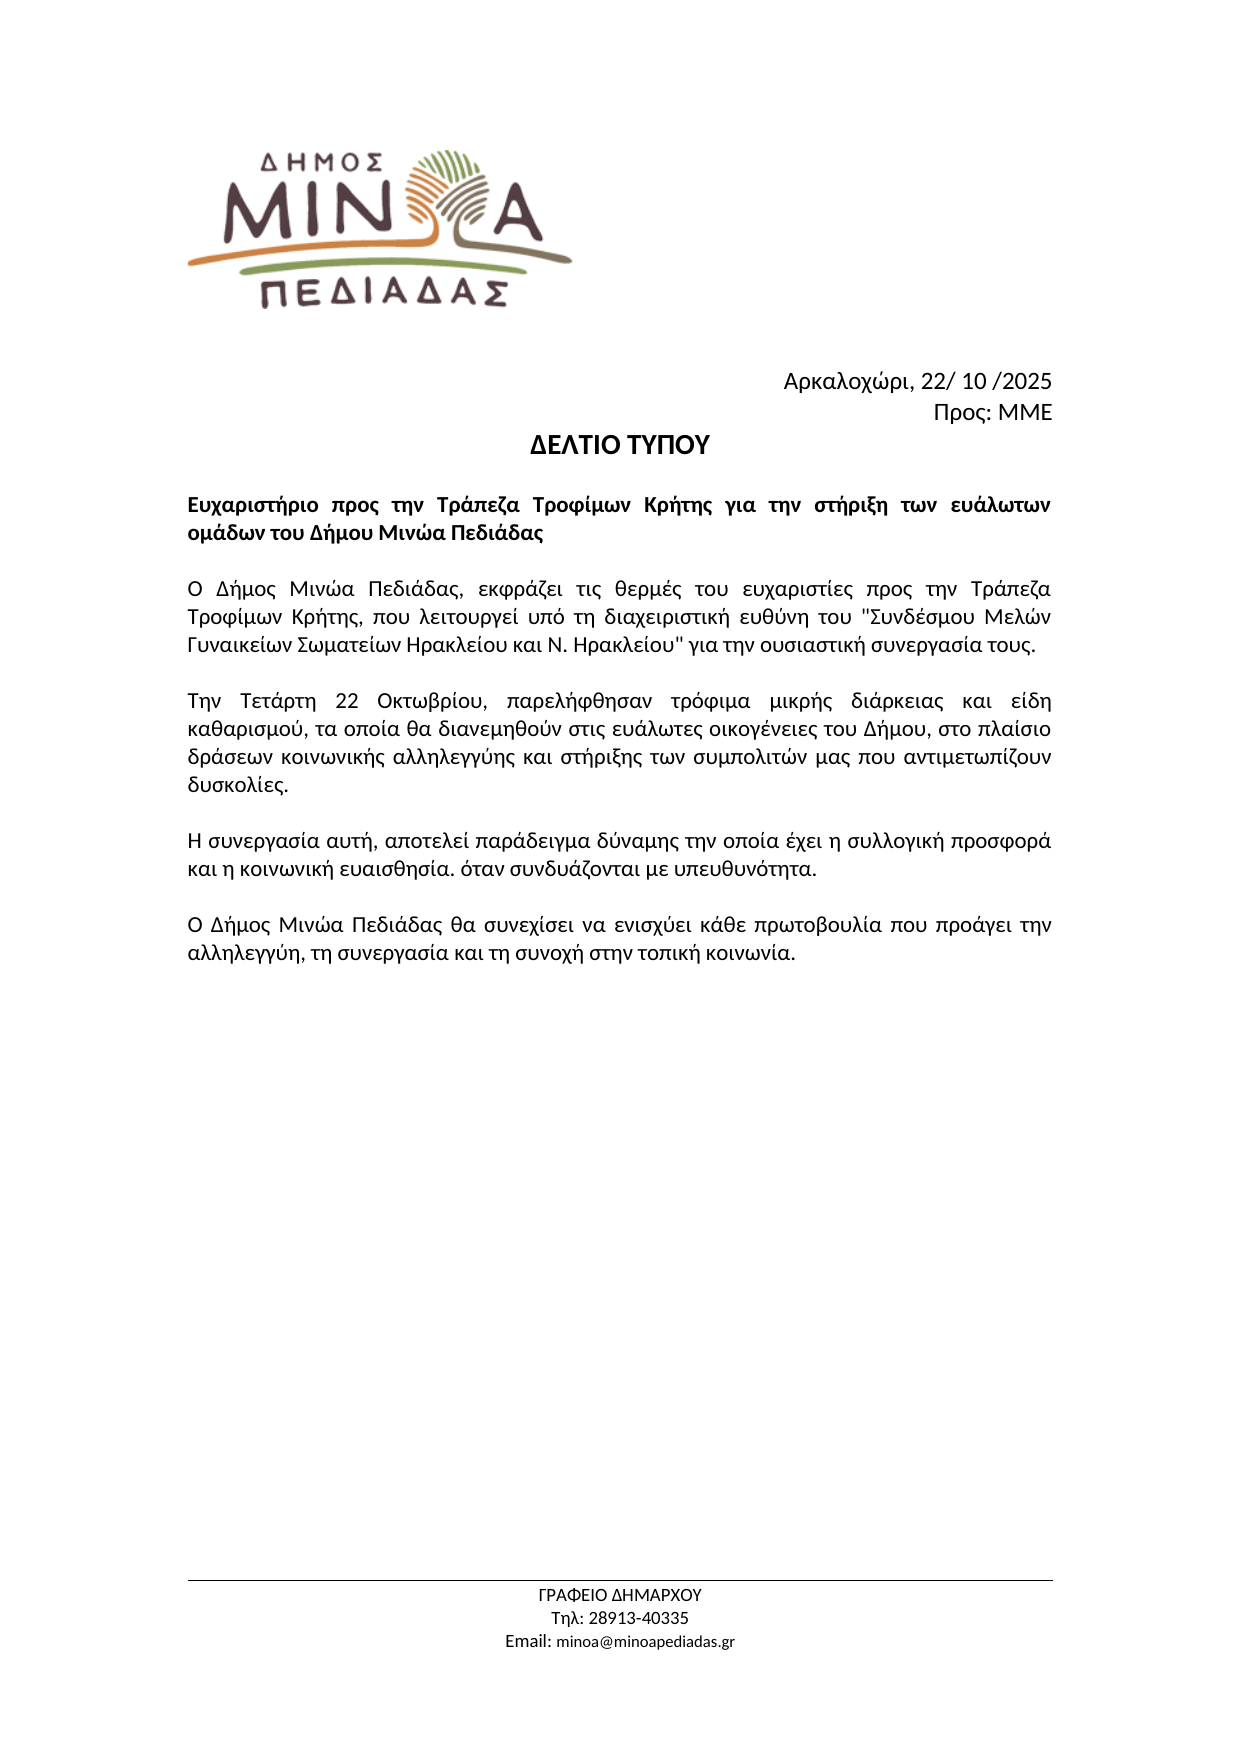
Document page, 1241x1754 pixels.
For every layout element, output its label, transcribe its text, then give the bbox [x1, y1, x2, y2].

text Την Τετάρτη 22 Οκτωβρίου, παρελήφθησαν τρόφιμα μικρής διάρκειας και είδη καθαρισμού, τα οποία θα διανεμηθούν στις ευάλωτες οικογένειες του Δήμου, στο πλαίσιο δράσεων κοινωνικής αλληλεγγύης και στήριξης των συμπολιτών μας που αντιμετωπίζουν δυσκολίες. [187, 686, 1053, 798]
text ΔΕΛΤΙΟ ΤΥΠΟΥ [187, 426, 1053, 462]
text Ο Δήμος Μινώα Πεδιάδας, εκφράζει τις θερμές του ευχαριστίες προς την Τράπεζα Τροφίμων Κρήτης, που λειτουργεί υπό τη διαχειριστική ευθύνη του "Συνδέσμου Μελών Γυναικείων Σωματείων Ηρακλείου και Ν. Ηρακλείου" για την ουσιαστική συνεργασία τους. [187, 574, 1053, 658]
text Προς: ΜΜΕ [187, 396, 1053, 426]
text Αρκαλοχώρι, 22/ 10 /2025 [187, 365, 1053, 396]
picture [187, 150, 573, 309]
text Ο Δήμος Μινώα Πεδιάδας θα συνεχίσει να ενισχύει κάθε πρωτοβουλία που προάγει την αλληλεγγύη, τη συνεργασία και τη συνοχή στην τοπική κοινωνία. [187, 910, 1053, 966]
text Ευχαριστήριο προς την Τράπεζα Τροφίμων Κρήτης για την στήριξη των ευάλωτων ομάδων του Δήμου Μινώα Πεδιάδας [187, 462, 1053, 546]
text Η συνεργασία αυτή, αποτελεί παράδειγμα δύναμης την οποία έχει η συλλογική προσφορά και η κοινωνική ευαισθησία. όταν συνδυάζονται με υπευθυνότητα. [187, 826, 1053, 882]
